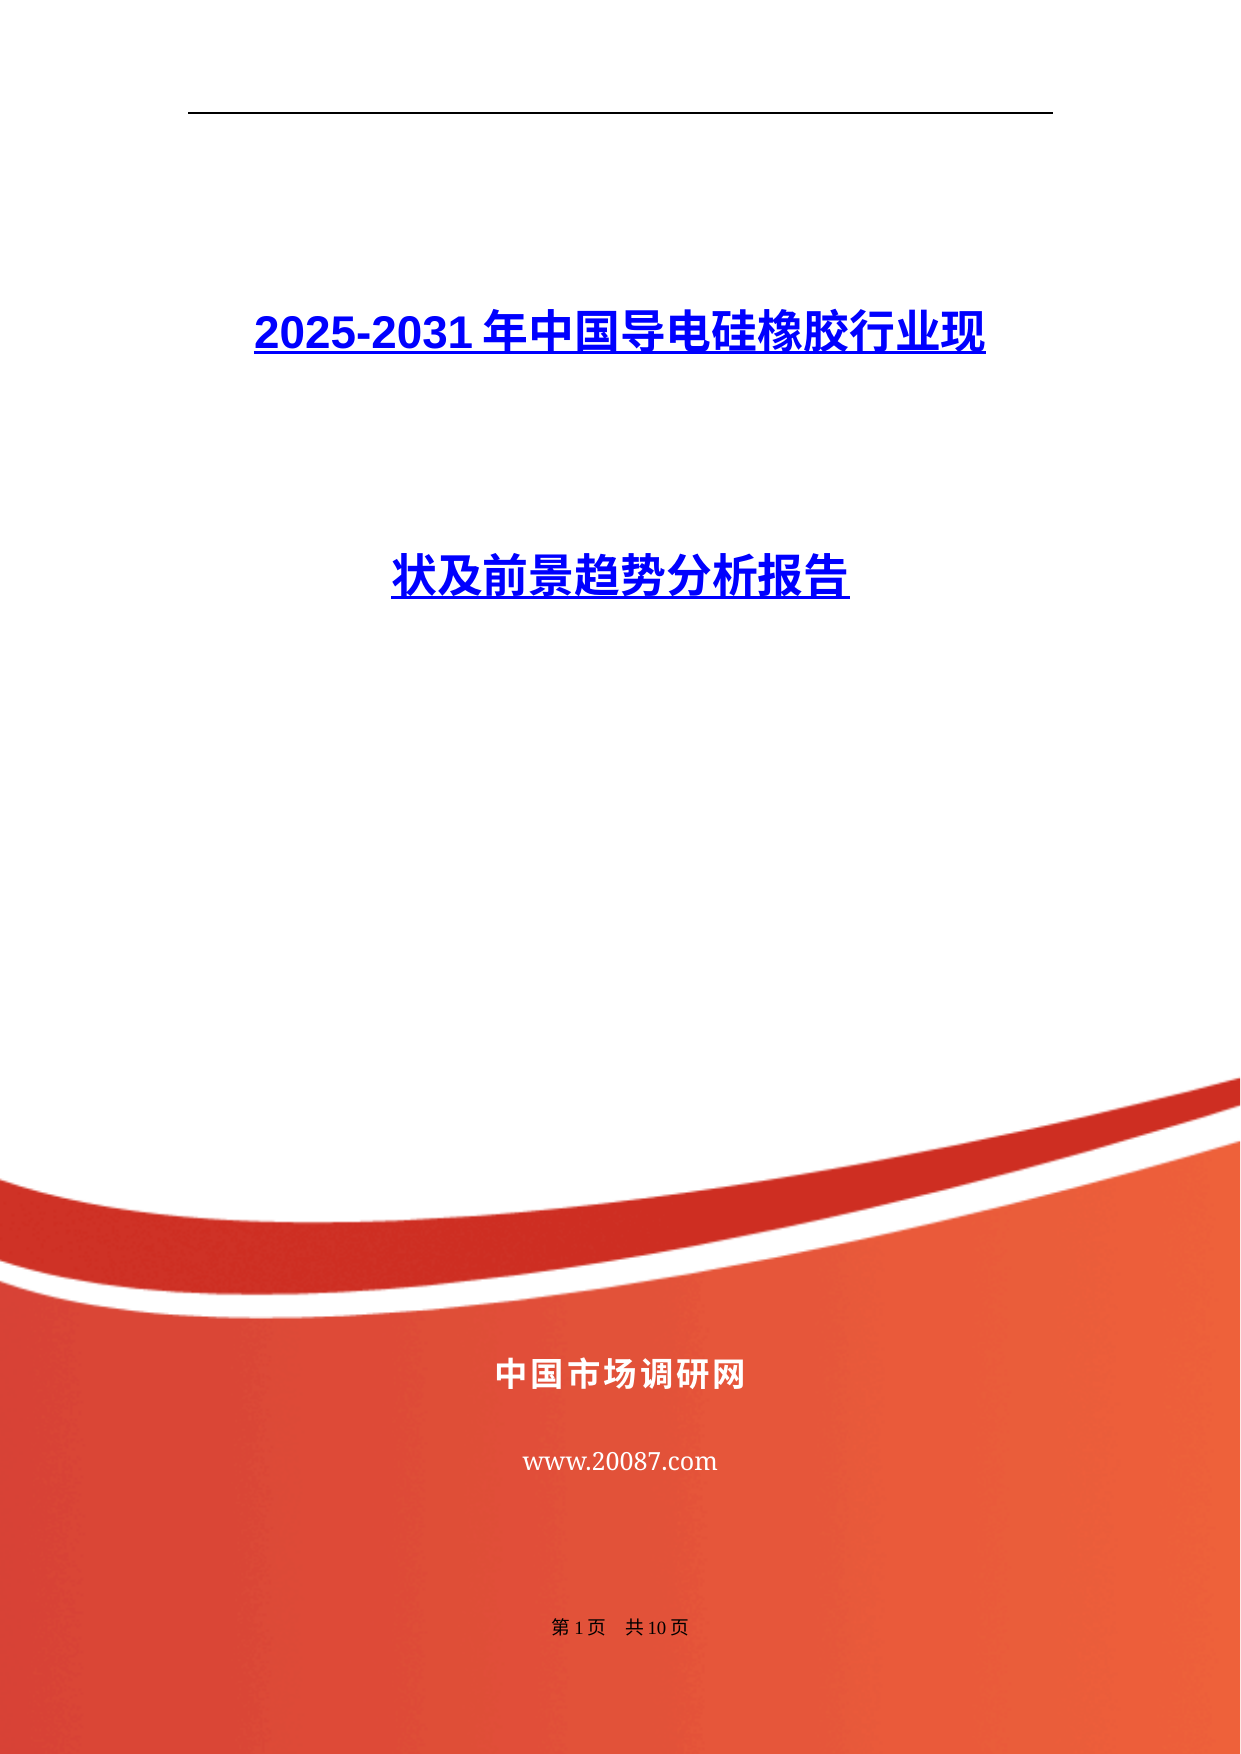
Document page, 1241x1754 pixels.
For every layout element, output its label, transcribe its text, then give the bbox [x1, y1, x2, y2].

table_header 2025-2031年中国导电硅橡胶行业现状及前景趋势分析报告 [188, 207, 1053, 773]
subtitle 中国市场调研网 [187, 1339, 1053, 1404]
text www.20087.com [187, 1428, 1053, 1493]
picture [0, 1006, 1241, 1754]
